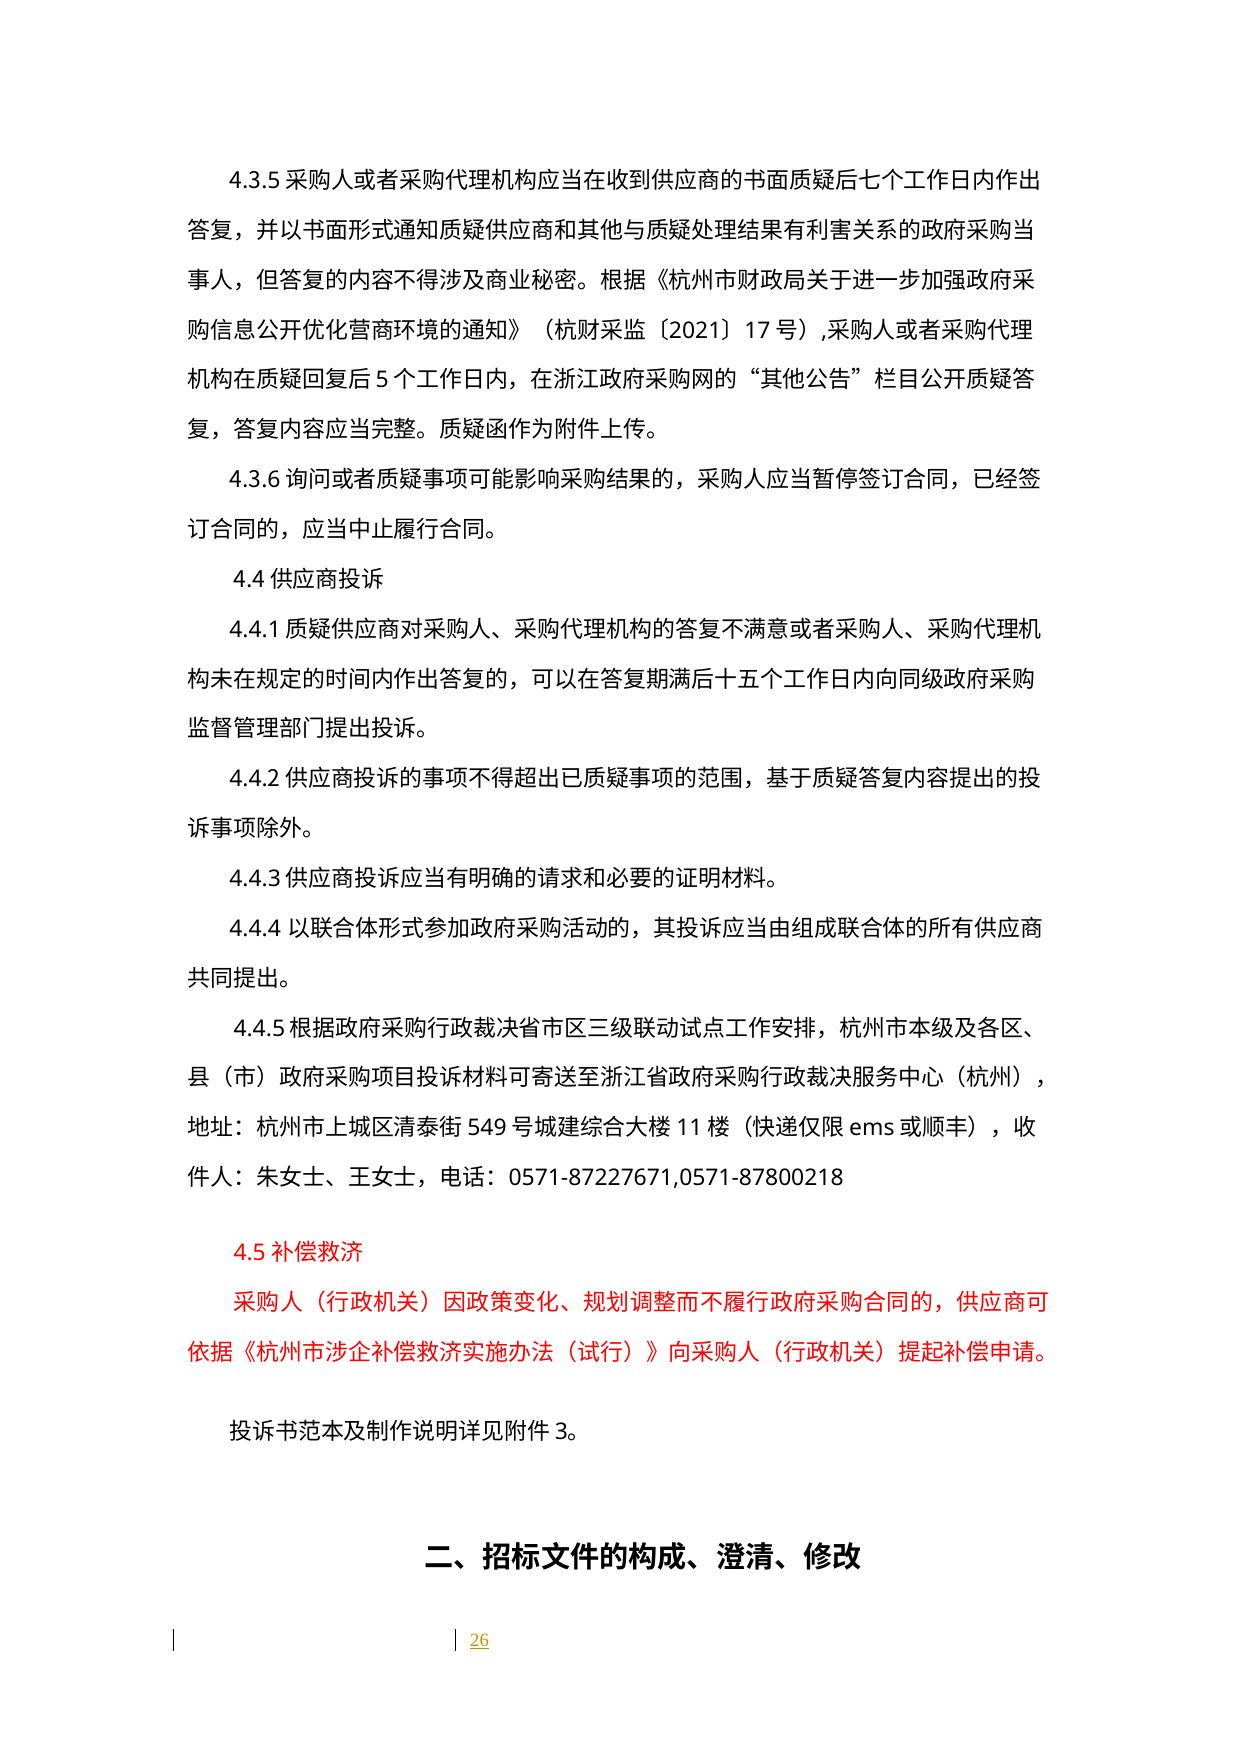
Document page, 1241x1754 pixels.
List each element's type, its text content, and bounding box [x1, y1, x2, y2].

text 4.5 补偿救济 [187, 1234, 1053, 1267]
text 4.4.1质疑供应商对采购人、采购代理机构的答复不满意或者采购人、采购代理机构未在规定的时间内作出答复的，可以在答复期满后十五个工作日内向同级政府采购监督管理部门提出投诉。 [187, 611, 1053, 743]
text 4.4.2供应商投诉的事项不得超出已质疑事项的范围，基于质疑答复内容提出的投诉事项除外。 [187, 760, 1053, 843]
text 投诉书范本及制作说明详见附件3。 [187, 1413, 1053, 1446]
text 二、招标文件的构成、澄清、修改 [187, 1522, 1053, 1587]
text 4.3.5采购人或者采购代理机构应当在收到供应商的书面质疑后七个工作日内作出答复，并以书面形式通知质疑供应商和其他与质疑处理结果有利害关系的政府采购当事人，但答复的内容不得涉及商业秘密。根据《杭州市财政局关于进一步加强政府采购信息公开优化营商环境的通知》（杭财采监〔2021〕17号）,采购人或者采购代理机构在质疑回复后5个工作日内，在浙江政府采购网的“其他公告”栏目公开质疑答复，答复内容应当完整。质疑函作为附件上传。 [187, 162, 1053, 444]
text 4.4.4 以联合体形式参加政府采购活动的，其投诉应当由组成联合体的所有供应商共同提出。 [187, 910, 1053, 993]
text 4.4供应商投诉 [187, 561, 1053, 594]
text 4.3.6询问或者质疑事项可能影响采购结果的，采购人应当暂停签订合同，已经签订合同的，应当中止履行合同。 [187, 461, 1053, 544]
text 4.4.5根据政府采购行政裁决省市区三级联动试点工作安排，杭州市本级及各区、县（市）政府采购项目投诉材料可寄送至浙江省政府采购行政裁决服务中心（杭州），地址：杭州市上城区清泰街549号城建综合大楼11楼（快递仅限ems或顺丰），收件人：朱女士、王女士，电话：0571-87227671,0571-87800218 [187, 1009, 1053, 1192]
text 4.4.3供应商投诉应当有明确的请求和必要的证明材料。 [187, 860, 1053, 893]
text 采购人（行政机关）因政策变化、规划调整而不履行政府采购合同的，供应商可依据《杭州市涉企补偿救济实施办法（试行）》向采购人（行政机关）提起补偿申请。 [187, 1284, 1053, 1367]
